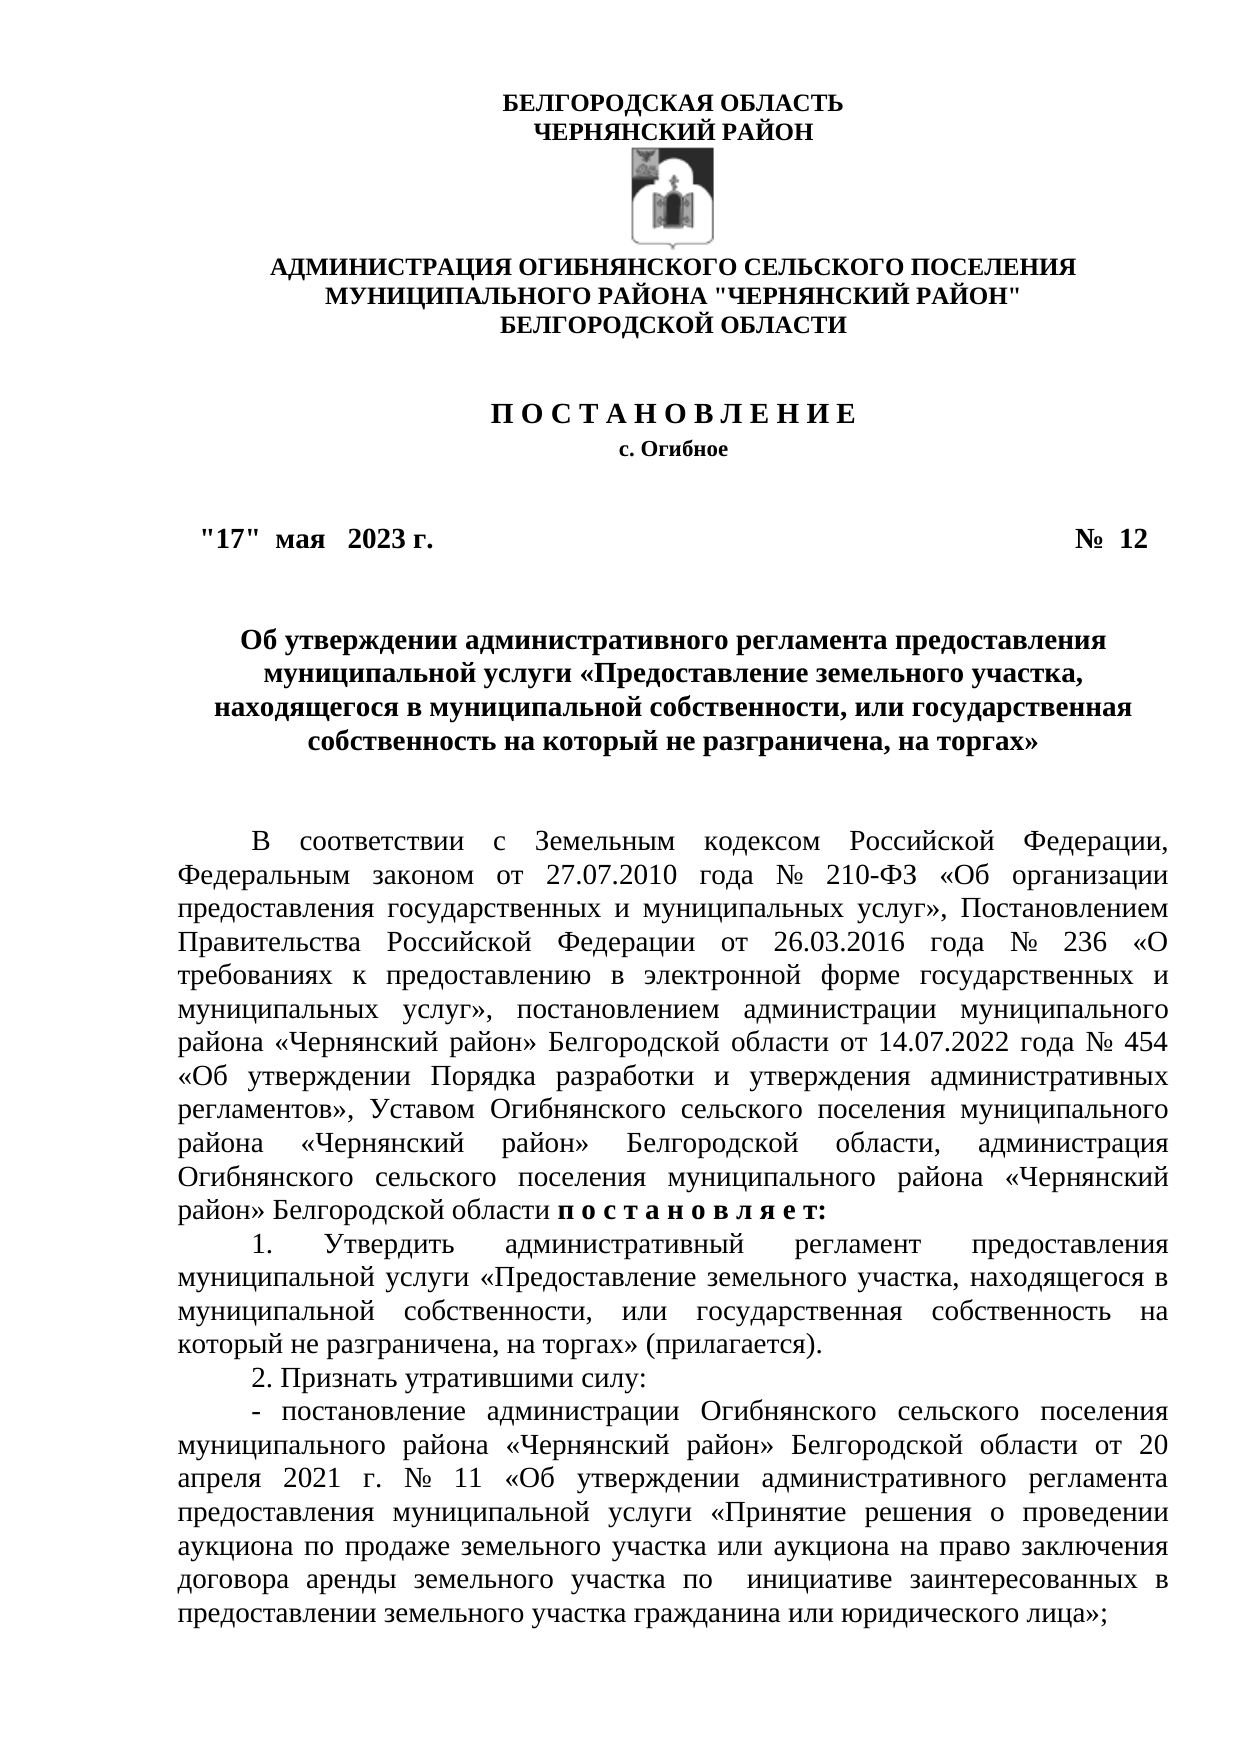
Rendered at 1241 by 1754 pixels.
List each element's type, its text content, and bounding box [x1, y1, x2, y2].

text 1. Утвердить административный регламент предоставления муниципальной услуги «Предоставление земельного участка, находящегося в муниципальной собственности, или государственная собственность на который не разграничена, на торгах» (прилагается). [177, 1226, 1169, 1360]
text БЕЛГОРОДСКОЙ ОБЛАСТИ [177, 310, 1169, 339]
text 2. Признать утратившими силу: [177, 1360, 1169, 1393]
text Об утверждении административного регламента предоставления муниципальной услуги «Предоставление земельного участка, находящегося в муниципальной собственности, или государственная собственность на который не разграничена, на торгах» [177, 622, 1169, 756]
text - постановление администрации Огибнянского сельского поселения муниципального района «Чернянский район» Белгородской области от 20 апреля 2021 г. № 11 «Об утверждении административного регламента предоставления муниципальной услуги «Принятие решения о проведении аукциона по продаже земельного участка или аукциона на право заключения договора аренды земельного участка по инициативе заинтересованных в предоставлении земельного участка гражданина или юридического лица»; [177, 1393, 1169, 1628]
text ЧЕРНЯНСКИЙ РАЙОН [177, 117, 1169, 146]
text В соответствии с Земельным кодексом Российской Федерации, Федеральным законом от 27.07.2010 года № 210-ФЗ «Об организации предоставления государственных и муниципальных услуг», Постановлением Правительства Российской Федерации от 26.03.2016 года № 236 «О требованиях к предоставлению в электронной форме государственных и муниципальных услуг», постановлением администрации муниципального района «Чернянский район» Белгородской области от 14.07.2022 года № 454 «Об утверждении Порядка разработки и утверждения административных регламентов», Уставом Огибнянского сельского поселения муниципального района «Чернянский район» Белгородской области, администрация Огибнянского сельского поселения муниципального района «Чернянский район» Белгородской области п о с т а н о в л я е т: [177, 823, 1169, 1226]
text П О С Т А Н О В Л Е Н И Е [177, 396, 1169, 430]
text АДМИНИСТРАЦИЯ ОГИБНЯНСКОГО СЕЛЬСКОГО ПОСЕЛЕНИЯ [177, 252, 1169, 281]
text "17" мая 2023 г. № 12 [177, 521, 1169, 555]
text БЕЛГОРОДСКАЯ ОБЛАСТЬ [177, 88, 1169, 117]
text МУНИЦИПАЛЬНОГО РАЙОНА "ЧЕРНЯНСКИЙ РАЙОН" [177, 281, 1169, 310]
picture [629, 145, 717, 253]
text с. Огибное [177, 435, 1169, 461]
